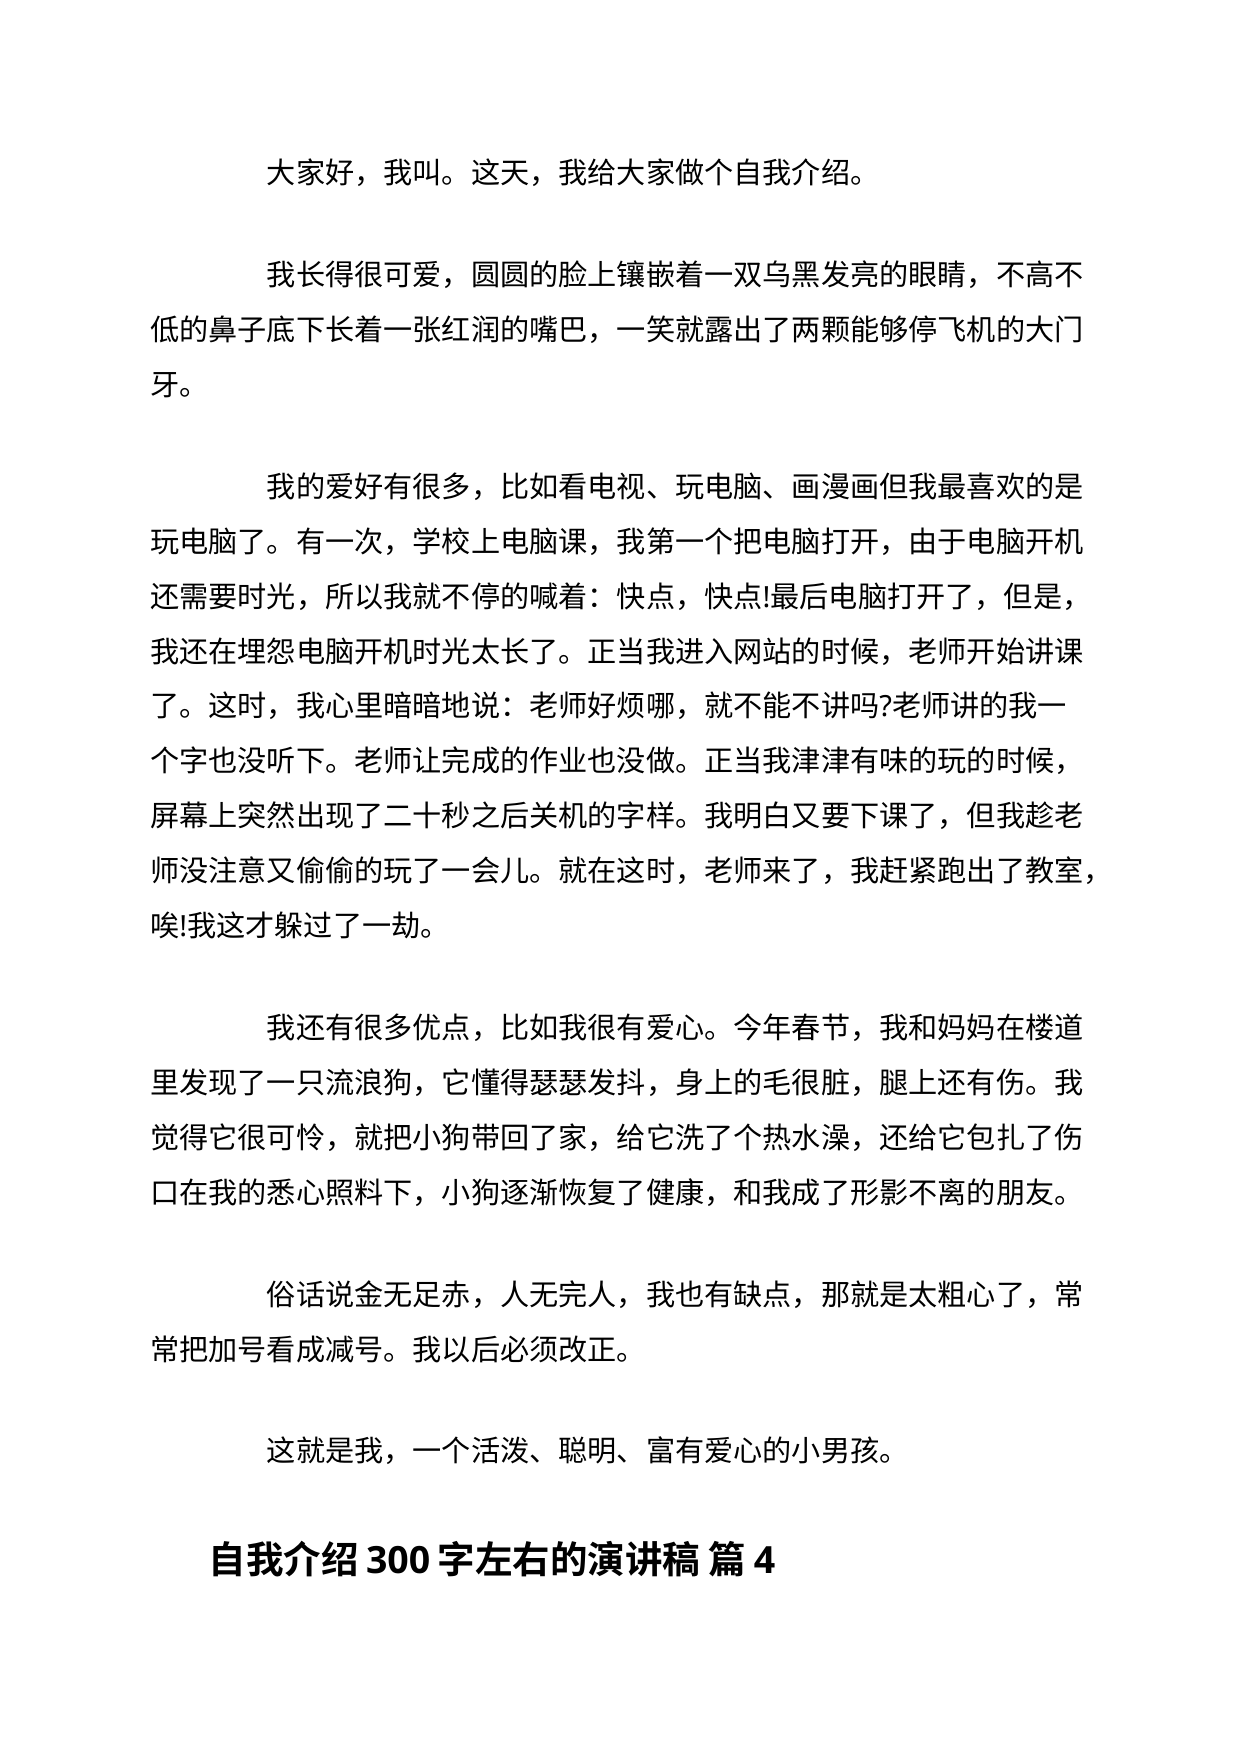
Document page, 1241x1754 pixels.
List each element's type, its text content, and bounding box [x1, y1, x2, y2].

text 我还有很多优点，比如我很有爱心。今年春节，我和妈妈在楼道里发现了一只流浪狗，它懂得瑟瑟发抖，身上的毛很脏，腿上还有伤。我觉得它很可怜，就把小狗带回了家，给它洗了个热水澡，还给它包扎了伤口在我的悉心照料下，小狗逐渐恢复了健康，和我成了形影不离的朋友。 [150, 1005, 1090, 1212]
text 我长得很可爱，圆圆的脸上镶嵌着一双乌黑发亮的眼睛，不高不低的鼻子底下长着一张红润的嘴巴，一笑就露出了两颗能够停飞机的大门牙。 [150, 252, 1090, 404]
text 自我介绍300字左右的演讲稿 篇4 [150, 1529, 1090, 1584]
text 这就是我，一个活泼、聪明、富有爱心的小男孩。 [150, 1428, 1090, 1470]
text 我的爱好有很多，比如看电视、玩电脑、画漫画但我最喜欢的是玩电脑了。有一次，学校上电脑课，我第一个把电脑打开，由于电脑开机还需要时光，所以我就不停的喊着：快点，快点!最后电脑打开了，但是，我还在埋怨电脑开机时光太长了。正当我进入网站的时候，老师开始讲课了。这时，我心里暗暗地说：老师好烦哪，就不能不讲吗?老师讲的我一个字也没听下。老师让完成的作业也没做。正当我津津有味的玩的时候，屏幕上突然出现了二十秒之后关机的字样。我明白又要下课了，但我趁老师没注意又偷偷的玩了一会儿。就在这时，老师来了，我赶紧跑出了教室，唉!我这才躲过了一劫。 [150, 463, 1090, 945]
text 大家好，我叫。这天，我给大家做个自我介绍。 [150, 150, 1090, 192]
text 俗话说金无足赤，人无完人，我也有缺点，那就是太粗心了，常常把加号看成减号。我以后必须改正。 [150, 1271, 1090, 1368]
